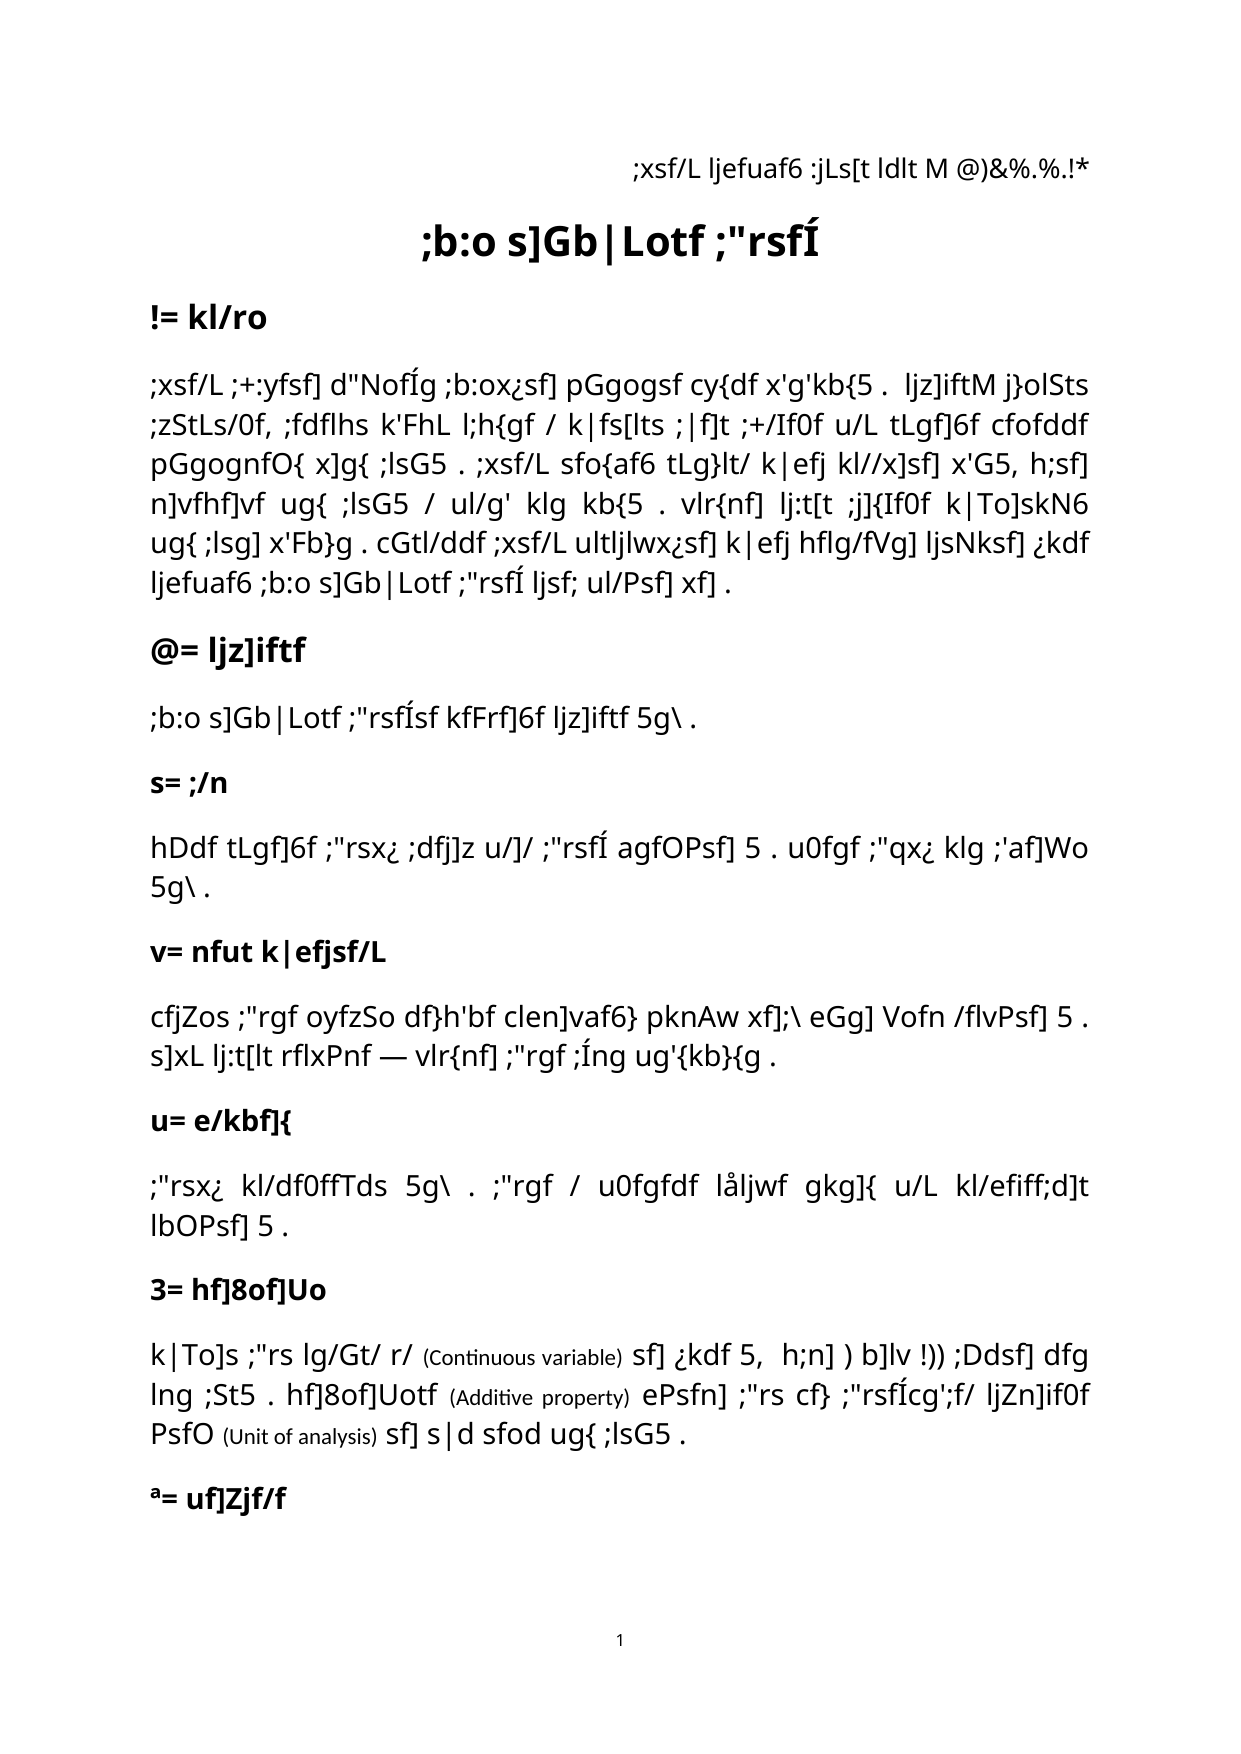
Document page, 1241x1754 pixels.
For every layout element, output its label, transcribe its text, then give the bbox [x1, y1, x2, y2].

text u= e/kbf]{ [150, 1100, 1090, 1140]
text ;xsf/L ;+:yfsf] d"NofÍg ;b:ox¿sf] pGgogsf cy{df x'g'kb{5 . ljz]iftM j}olSts ;zStLs/0f, ;fdflhs k'FhL l;h{gf / k|fs[lts ;|f]t ;+/If0f u/L tLgf]6f cfofddf pGgognfO{ x]g{ ;lsG5 . ;xsf/L sfo{af6 tLg}lt/ k|efj kl//x]sf] x'G5, h;sf] n]vfhf]vf ug{ ;lsG5 / ul/g' klg kb{5 . vlr{nf] lj:t[t ;j]{If0f k|To]skN6 ug{ ;lsg] x'Fb}g . cGtl/ddf ;xsf/L ultljlwx¿sf] k|efj hflg/fVg] ljsNksf] ¿kdf ljefuaf6 ;b:o s]Gb|Lotf ;"rsfÍ ljsf; ul/Psf] xf] . [150, 364, 1090, 602]
text v= nfut k|efjsf/L [150, 931, 1090, 971]
text ;b:o s]Gb|Lotf ;"rsfÍ [150, 212, 1090, 269]
text s= ;/n [150, 762, 1090, 802]
text ;b:o s]Gb|Lotf ;"rsfÍsf kfFrf]6f ljz]iftf 5g\ . [150, 698, 1090, 737]
text ;xsf/L ljefuaf6 :jLs[t ldlt M @)&%.%.!* [150, 150, 1090, 187]
text ;"rsx¿ kl/df0ffTds 5g\ . ;"rgf / u0fgfdf låljwf gkg]{ u/L kl/efiff;d]t lbOPsf] 5 . [150, 1165, 1090, 1244]
text @= ljz]iftf [150, 627, 1090, 673]
text cfjZos ;"rgf oyfzSo df}h'bf clen]vaf6} pknAw xf];\ eGg] Vofn /flvPsf] 5 . s]xL lj:t[lt rflxPnf — vlr{nf] ;"rgf ;Íng ug'{kb}{g . [150, 996, 1090, 1075]
text k|To]s ;"rs lg/Gt/ r/ (Continuous variable) sf] ¿kdf 5, h;n] ) b]lv !)) ;Ddsf] dfg lng ;St5 . hf]8of]Uotf (Additive property) ePsfn] ;"rs cf} ;"rsfÍcg';f/ ljZn]if0f PsfO (Unit of analysis) sf] s|d sfod ug{ ;lsG5 . [150, 1334, 1090, 1453]
text != kl/ro [150, 294, 1090, 339]
text ª= uf]Zjf/f [150, 1478, 1090, 1518]
text hDdf tLgf]6f ;"rsx¿ ;dfj]z u/]/ ;"rsfÍ agfOPsf] 5 . u0fgf ;"qx¿ klg ;'af]Wo 5g\ . [150, 827, 1090, 906]
text 3= hf]8of]Uo [150, 1269, 1090, 1309]
